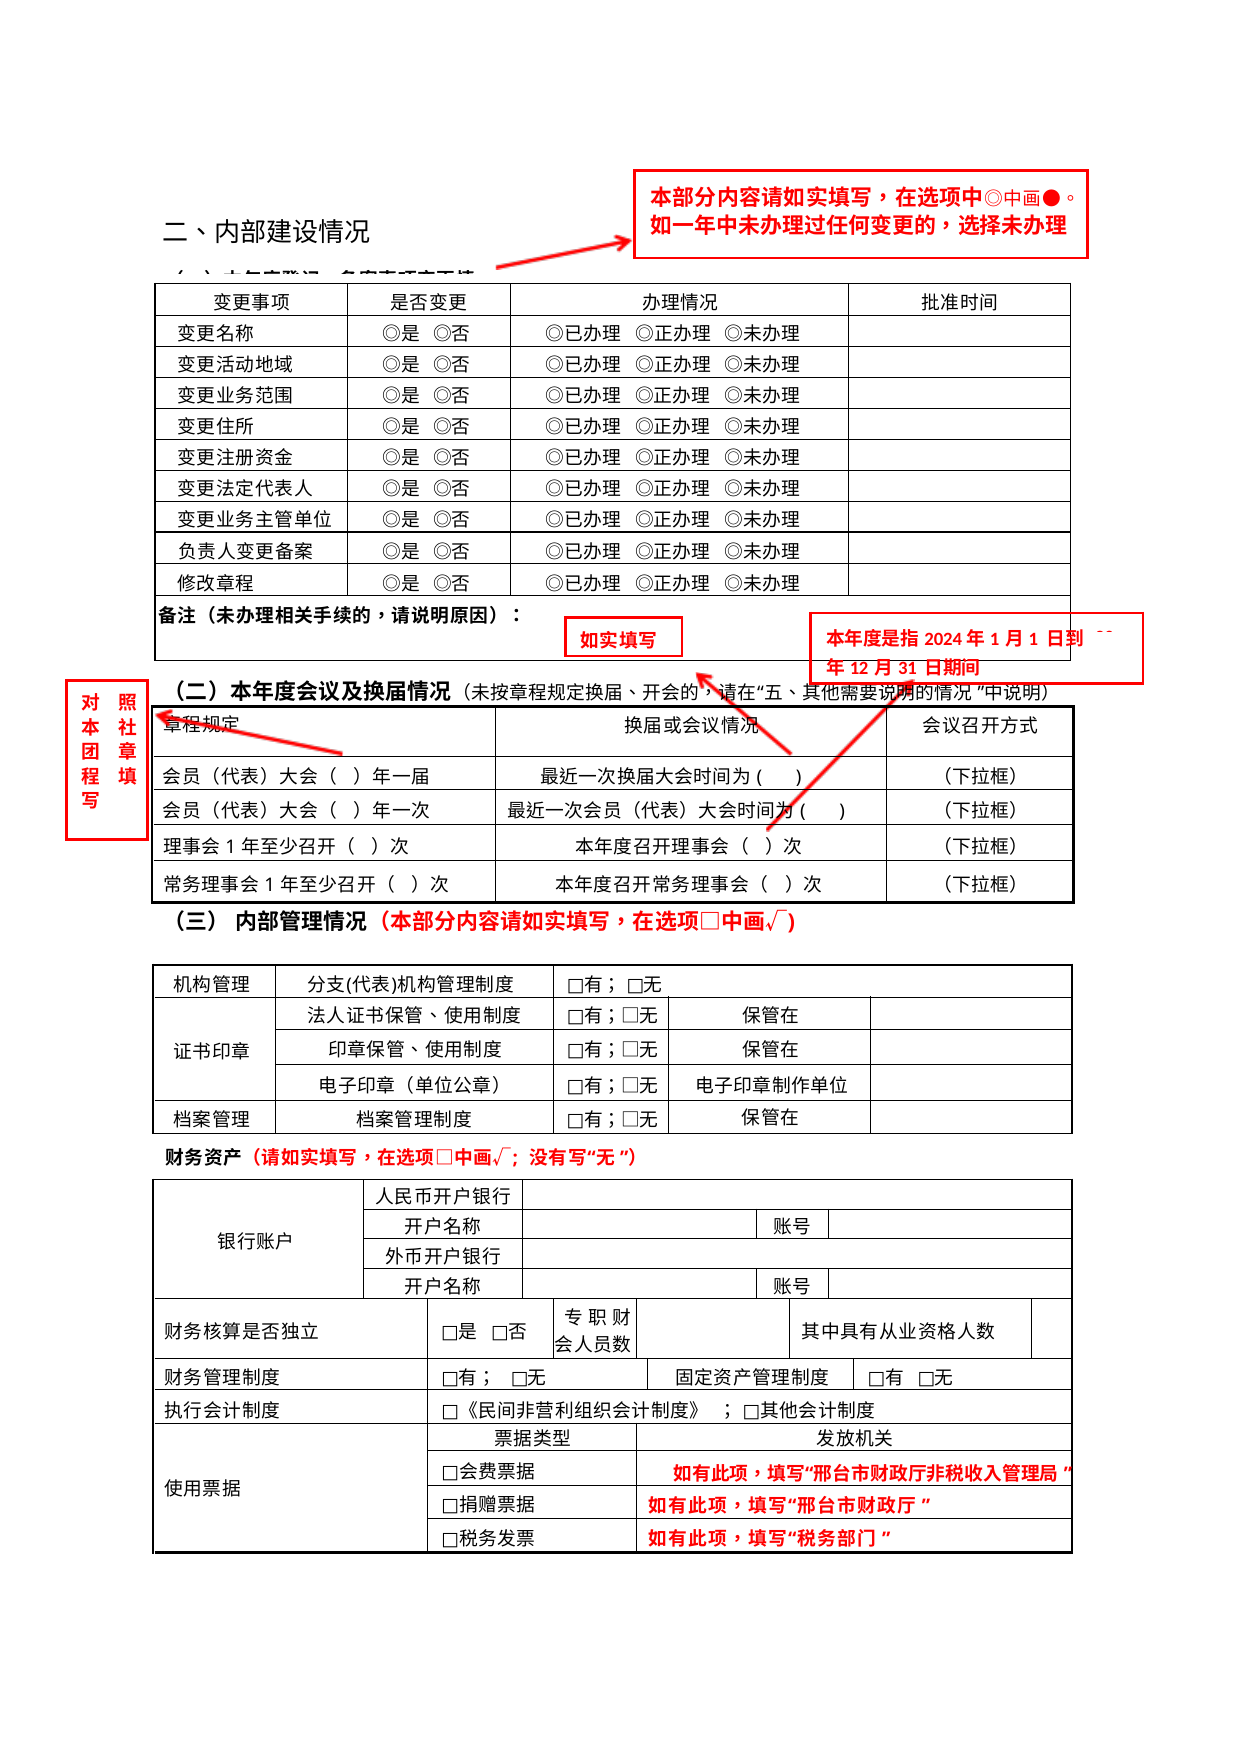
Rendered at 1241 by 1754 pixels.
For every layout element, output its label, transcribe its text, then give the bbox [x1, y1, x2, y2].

table_cell □有；□无 [554, 1101, 668, 1133]
table_cell [829, 1269, 1071, 1298]
table_cell 印章保管、使用制度 [276, 1030, 553, 1064]
table_cell 执行会计制度 [154, 1390, 427, 1423]
table_cell 修改章程 [156, 564, 347, 595]
table_cell 会员（代表）大会（ ）年一次 [153, 790, 495, 824]
table_cell 其中具有从业资格人数 [790, 1299, 1031, 1358]
table_cell （下拉框） [887, 861, 1072, 901]
table_cell [849, 502, 1070, 531]
table_cell 变更业务范围 [156, 378, 347, 408]
table_cell 发放机关 [637, 1424, 1071, 1450]
table_cell ◎已办理 ◎正办理 ◎未办理 [511, 440, 848, 470]
table_cell 备注（未办理相关手续的，请说明原因）： [156, 596, 533, 660]
table_header 换届或会议情况 [496, 708, 886, 756]
table_cell ◎是 ◎否 [348, 316, 510, 346]
table_cell 证书印章 [154, 998, 275, 1099]
table_cell 账号 [757, 1210, 828, 1238]
table_cell 变更住所 [156, 409, 347, 439]
table_cell ◎已办理 ◎正办理 ◎未办理 [511, 502, 848, 531]
table_cell [533, 596, 1070, 660]
table_cell 理事会 1 年至少召开（ ）次 [153, 825, 495, 860]
table_cell [849, 347, 1070, 377]
table_cell [871, 1065, 1071, 1099]
table_header 银行账户 [154, 1180, 363, 1298]
table_cell 电子印章（单位公章） [276, 1065, 553, 1099]
table_cell 变更活动地域 [156, 347, 347, 377]
table_cell [849, 440, 1070, 470]
table_cell 如有此项，填写“邢台市财政厅 ” [637, 1486, 1071, 1518]
table_cell ◎已办理 ◎正办理 ◎未办理 [511, 378, 848, 408]
table_cell 专 职 财 会人员数 [554, 1299, 636, 1358]
table_cell □有 □无 [854, 1359, 1071, 1389]
table_header 章程规定 [153, 708, 495, 756]
table_cell 变更法定代表人 [156, 471, 347, 501]
table_cell 财务管理制度 [154, 1359, 427, 1389]
table_cell [849, 564, 1070, 595]
table_cell ◎是 ◎否 [348, 533, 510, 563]
table_cell ◎已办理 ◎正办理 ◎未办理 [511, 471, 848, 501]
table_cell 本年度召开理事会（ ）次 [496, 825, 886, 860]
table_cell ◎已办理 ◎正办理 ◎未办理 [511, 564, 848, 595]
table_cell [849, 533, 1070, 563]
table_cell 常务理事会 1 年至少召开（ ）次 [153, 861, 495, 901]
table_cell ◎已办理 ◎正办理 ◎未办理 [511, 347, 848, 377]
table_cell 最近一次会员（代表）大会时间为 ( ) [496, 790, 886, 824]
table_cell 保管在 [669, 1101, 870, 1133]
table_cell 如有此项，填写“邢台市财政厅非税收入管理局 ” [637, 1451, 1071, 1485]
table_cell ◎是 ◎否 [348, 502, 510, 531]
picture [695, 672, 794, 678]
table_header □有； □无 [554, 966, 1071, 996]
table_cell [849, 378, 1070, 408]
table_cell □捐赠票据 [428, 1486, 636, 1518]
table_cell 使用票据 [154, 1424, 427, 1551]
table_cell □税务发票 [428, 1519, 636, 1551]
picture [154, 709, 344, 756]
table_cell ◎已办理 ◎正办理 ◎未办理 [511, 533, 848, 563]
table_cell 电子印章制作单位 [669, 1065, 870, 1099]
table_cell □有；□无 [554, 1030, 668, 1064]
table_cell □有；□无 [554, 998, 668, 1029]
table_cell ◎是 ◎否 [348, 440, 510, 470]
table_cell ◎已办理 ◎正办理 ◎未办理 [511, 316, 848, 346]
table_cell 档案管理 [154, 1101, 275, 1133]
table_cell [871, 1030, 1071, 1064]
table_cell 账号 [757, 1269, 828, 1298]
table_cell 如有此项，填写“税务部门 ” [637, 1519, 1071, 1551]
table_cell 法人证书保管、使用制度 [276, 998, 553, 1029]
table_cell [523, 1239, 1071, 1268]
table_header 分支(代表)机构管理制度 [276, 966, 553, 996]
table_cell （下拉框） [887, 825, 1072, 860]
table_cell （下拉框） [887, 757, 1072, 789]
table_cell ◎是 ◎否 [348, 378, 510, 408]
table_cell 外币开户银行 [364, 1239, 522, 1268]
table_cell [829, 1210, 1071, 1238]
table_cell ◎是 ◎否 [348, 564, 510, 595]
table_cell 保管在 [669, 1030, 870, 1064]
table_cell 会员（代表）大会（ ）年一届 [153, 757, 495, 789]
table_cell [849, 471, 1070, 501]
table_cell 变更名称 [156, 316, 347, 346]
table_cell ◎是 ◎否 [348, 471, 510, 501]
table_cell 保管在 [669, 998, 870, 1029]
table_header 本部分内容请如实填写，在选项中◎中画●。如一年中未办理过任何变更的，选择未办理 [636, 172, 1086, 257]
table_cell 最近一次换届大会时间为 ( ) [496, 757, 886, 789]
table_cell 负责人变更备案 [156, 533, 347, 563]
table_cell 本年度召开常务理事会（ ）次 [496, 861, 886, 901]
table_header 办理情况 [511, 284, 848, 314]
table_header 变更事项 [156, 284, 347, 314]
table_header 机构管理 [154, 966, 275, 996]
table_cell 开户名称 [364, 1269, 522, 1298]
text 财务资产（请如实填写，在选项□中画√; 没有写“无 ”） [165, 1145, 1141, 1169]
table_cell ◎已办理 ◎正办理 ◎未办理 [511, 409, 848, 439]
text （三） 内部管理情况（本部分内容请如实填写，在选项□中画√) [163, 907, 1141, 935]
table_header 会议召开方式 [887, 708, 1072, 756]
table_cell 变更业务主管单位 [156, 502, 347, 531]
table_cell [871, 1101, 1071, 1133]
table_cell ◎是 ◎否 [348, 409, 510, 439]
table_cell 档案管理制度 [276, 1101, 553, 1133]
picture [495, 234, 633, 270]
table_cell [523, 1269, 756, 1298]
table_cell [871, 998, 1071, 1029]
table_cell [849, 409, 1070, 439]
table_cell 财务核算是否独立 [154, 1299, 427, 1358]
table_header 批准时间 [849, 284, 1070, 314]
table_cell [1032, 1299, 1071, 1358]
table_cell □会费票据 [428, 1451, 636, 1485]
table_cell □有；□无 [554, 1065, 668, 1099]
table_header 人民币开户银行 [364, 1180, 522, 1208]
table_header [523, 1180, 1071, 1208]
table_cell 开户名称 [364, 1210, 522, 1238]
text （二）本年度会议及换届情况（未按章程规定换届、开会的，请在“五、其他需要说明的情况 ”中说明） [163, 678, 1141, 705]
table_cell 票据类型 [428, 1424, 636, 1450]
table_header 是否变更 [348, 284, 510, 314]
table_cell □有； □无 [428, 1359, 647, 1389]
table_cell [849, 316, 1070, 346]
table_cell [637, 1299, 789, 1358]
table_cell [523, 1210, 756, 1238]
table_cell 变更注册资金 [156, 440, 347, 470]
table_cell □是 □否 [428, 1299, 553, 1358]
table_cell ◎是 ◎否 [348, 347, 510, 377]
table_cell （下拉框） [887, 790, 1072, 824]
table_cell □《民间非营利组织会计制度》 ； □其他会计制度 [428, 1390, 1071, 1423]
table_cell 固定资产管理制度 [648, 1359, 853, 1389]
